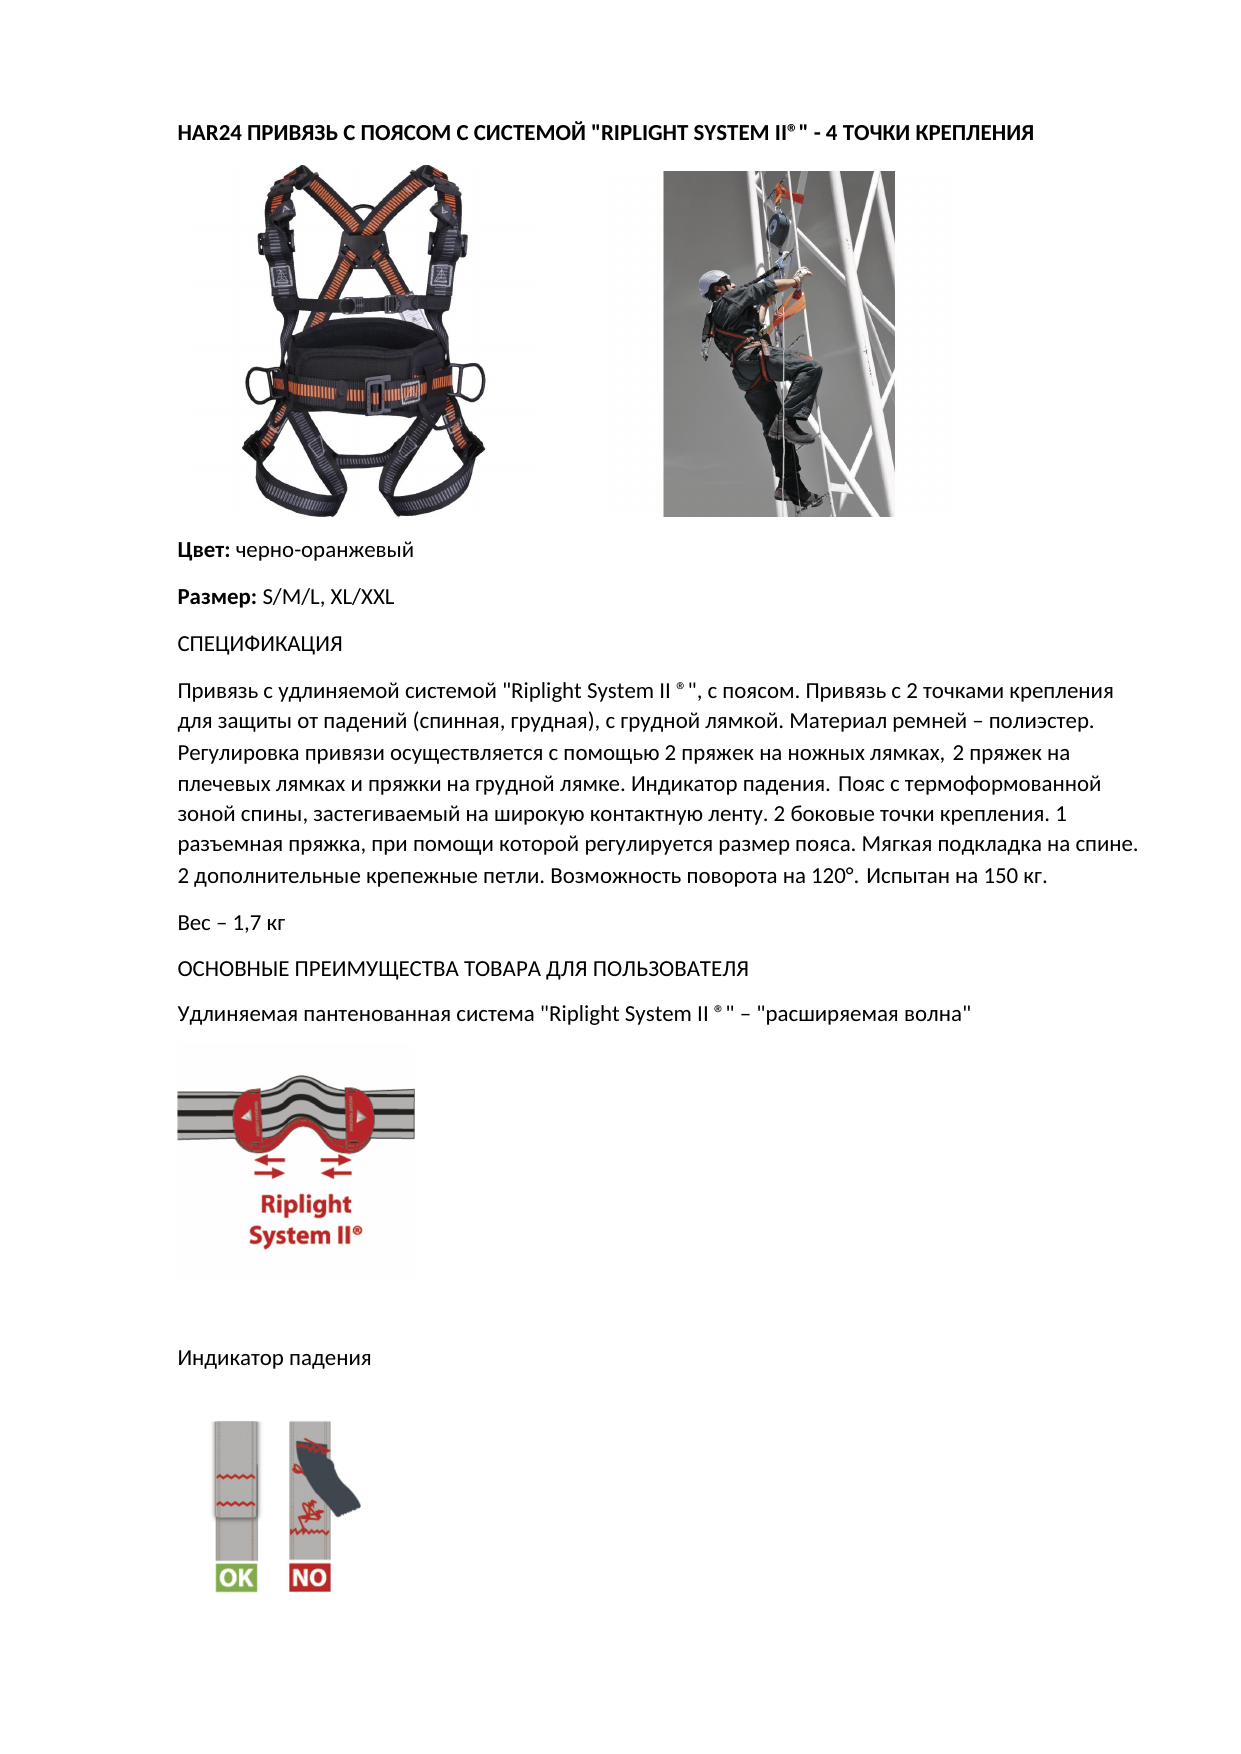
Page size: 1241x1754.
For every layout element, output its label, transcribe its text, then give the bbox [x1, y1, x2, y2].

text HAR24 ПРИВЯЗЬ С ПОЯСОМ С СИСТЕМОЙ "RIPLIGHT SYSTEM II®" - 4 ТОЧКИ КРЕПЛЕНИЯ [177, 118, 1152, 146]
picture [187, 165, 539, 517]
picture [177, 1043, 415, 1282]
text СПЕЦИФИКАЦИЯ [177, 629, 1152, 657]
text Цвет: черно-оранжевый [177, 535, 1152, 563]
text Удлиняемая пантенованная система "Riplight System II ®" – "расширяемая волна" [177, 999, 1152, 1027]
text Размер: S/M/L, XL/XXL [177, 582, 1152, 610]
text ОСНОВНЫЕ ПРЕИМУЩЕСТВА ТОВАРА ДЛЯ ПОЛЬЗОВАТЕЛЯ [177, 954, 1152, 983]
picture [606, 171, 952, 517]
text Индикатор падения [177, 1343, 1152, 1371]
text Вес – 1,7 кг [177, 908, 1152, 936]
picture [177, 1387, 385, 1596]
text Привязь с удлиняемой системой "Riplight System II ®", с поясом. Привязь с 2 точками крепления для защиты от падений (спинная, грудная), с грудной лямкой. Материал ремней – полиэстер. Регулировка привязи осуществляется с помощью 2 пряжек на ножных лямках, 2 пряжек на плечевых лямках и пряжки на грудной лямке. Индикатор падения. Пояс с термоформованной зоной спины, застегиваемый на широкую контактную ленту. 2 боковые точки крепления. 1 разъемная пряжка, при помощи которой регулируется размер пояса. Мягкая подкладка на спине. 2 дополнительные крепежные петли. Возможность поворота на 120°. Испытан на 150 кг. [177, 676, 1152, 889]
